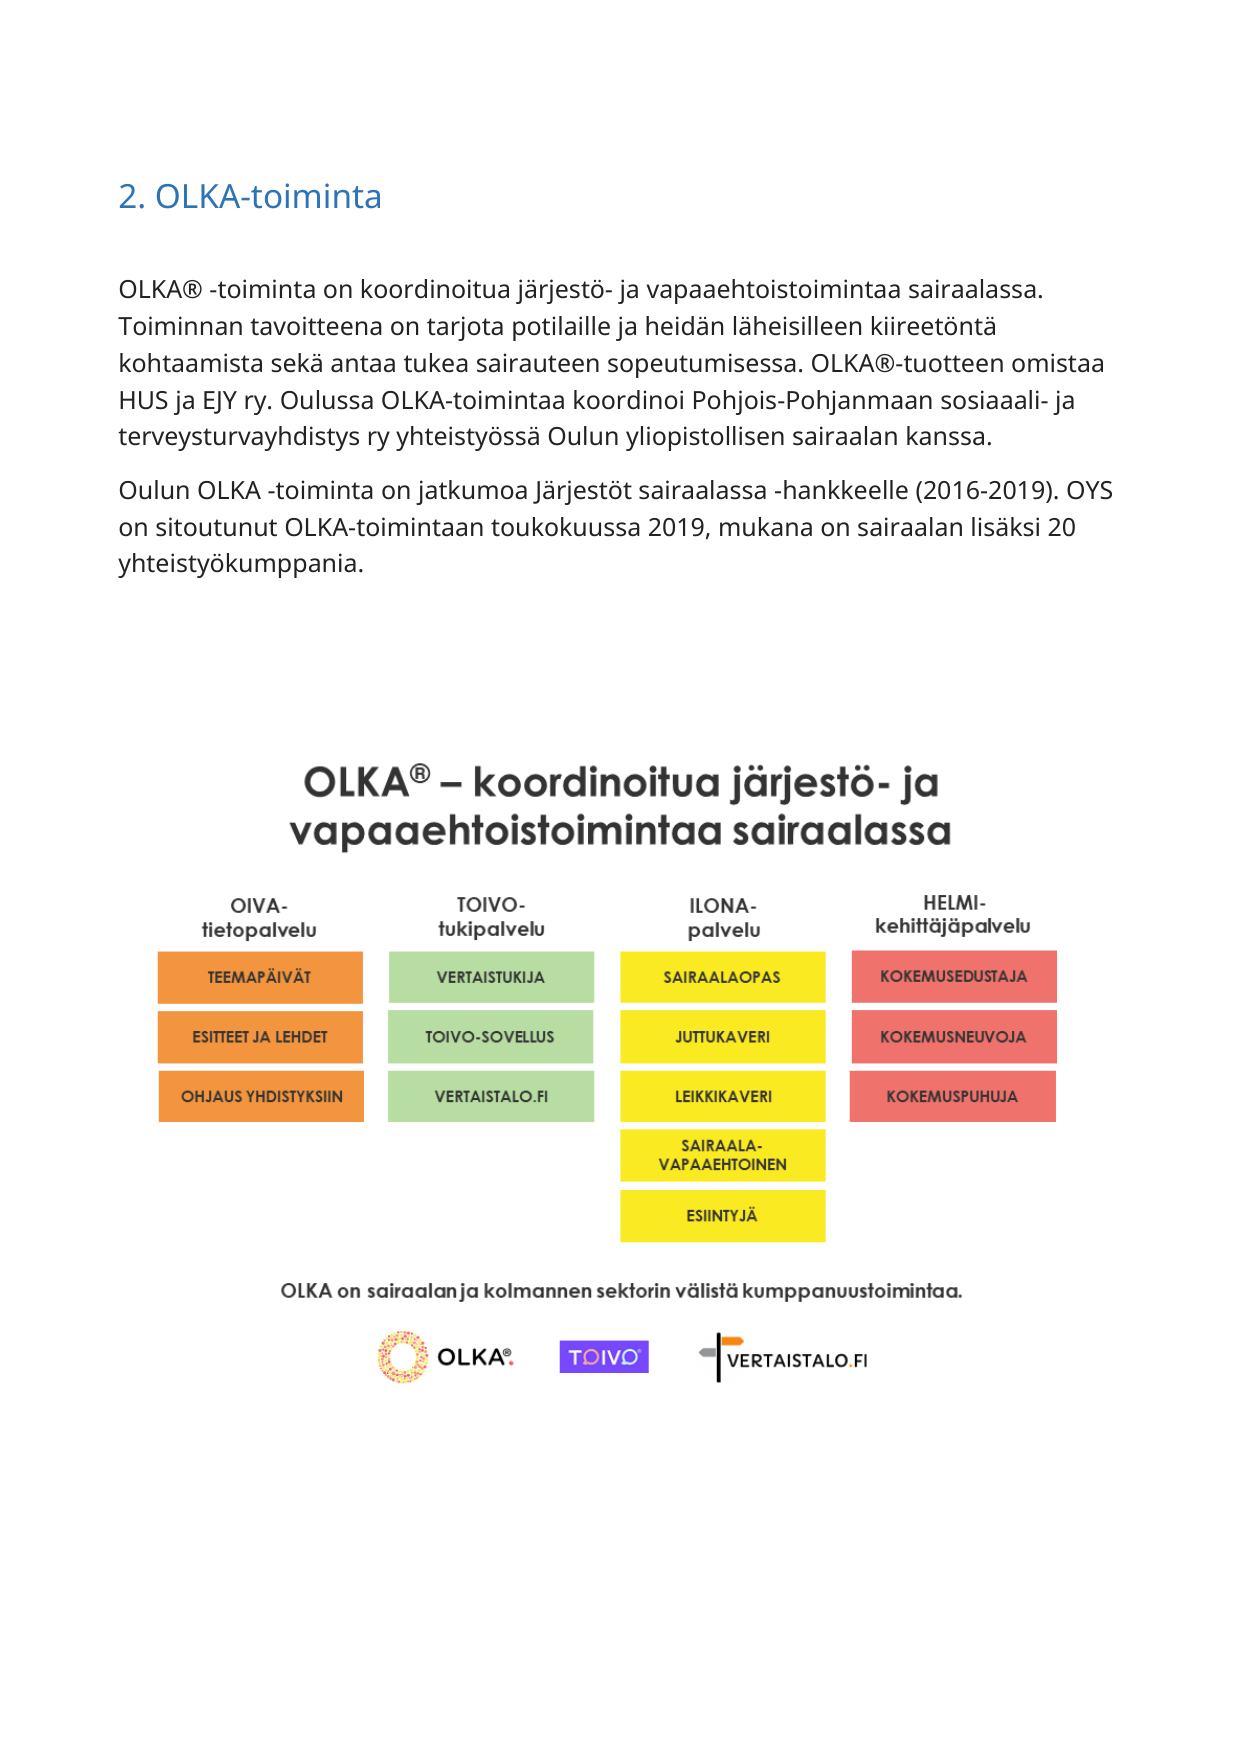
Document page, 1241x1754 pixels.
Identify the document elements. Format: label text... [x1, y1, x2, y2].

subtitle 2. OLKA-toiminta [118, 173, 1122, 218]
picture [118, 665, 1123, 1418]
text Oulun OLKA -toiminta on jatkumoa Järjestöt sairaalassa -hankkeelle (2016-2019). OYS on sitoutunut OLKA-toimintaan toukokuussa 2019, mukana on sairaalan lisäksi 20 yhteistyökumppania. [118, 472, 1122, 580]
text OLKA® -toiminta on koordinoitua järjestö- ja vapaaehtoistoimintaa sairaalassa. Toiminnan tavoitteena on tarjota potilaille ja heidän läheisilleen kiireetöntä kohtaamista sekä antaa tukea sairauteen sopeutumisessa. OLKA®-tuotteen omistaa HUS ja EJY ry. Oulussa OLKA-toimintaa koordinoi Pohjois-Pohjanmaan sosiaaali- ja terveysturvayhdistys ry yhteistyössä Oulun yliopistollisen sairaalan kanssa. [118, 272, 1122, 453]
